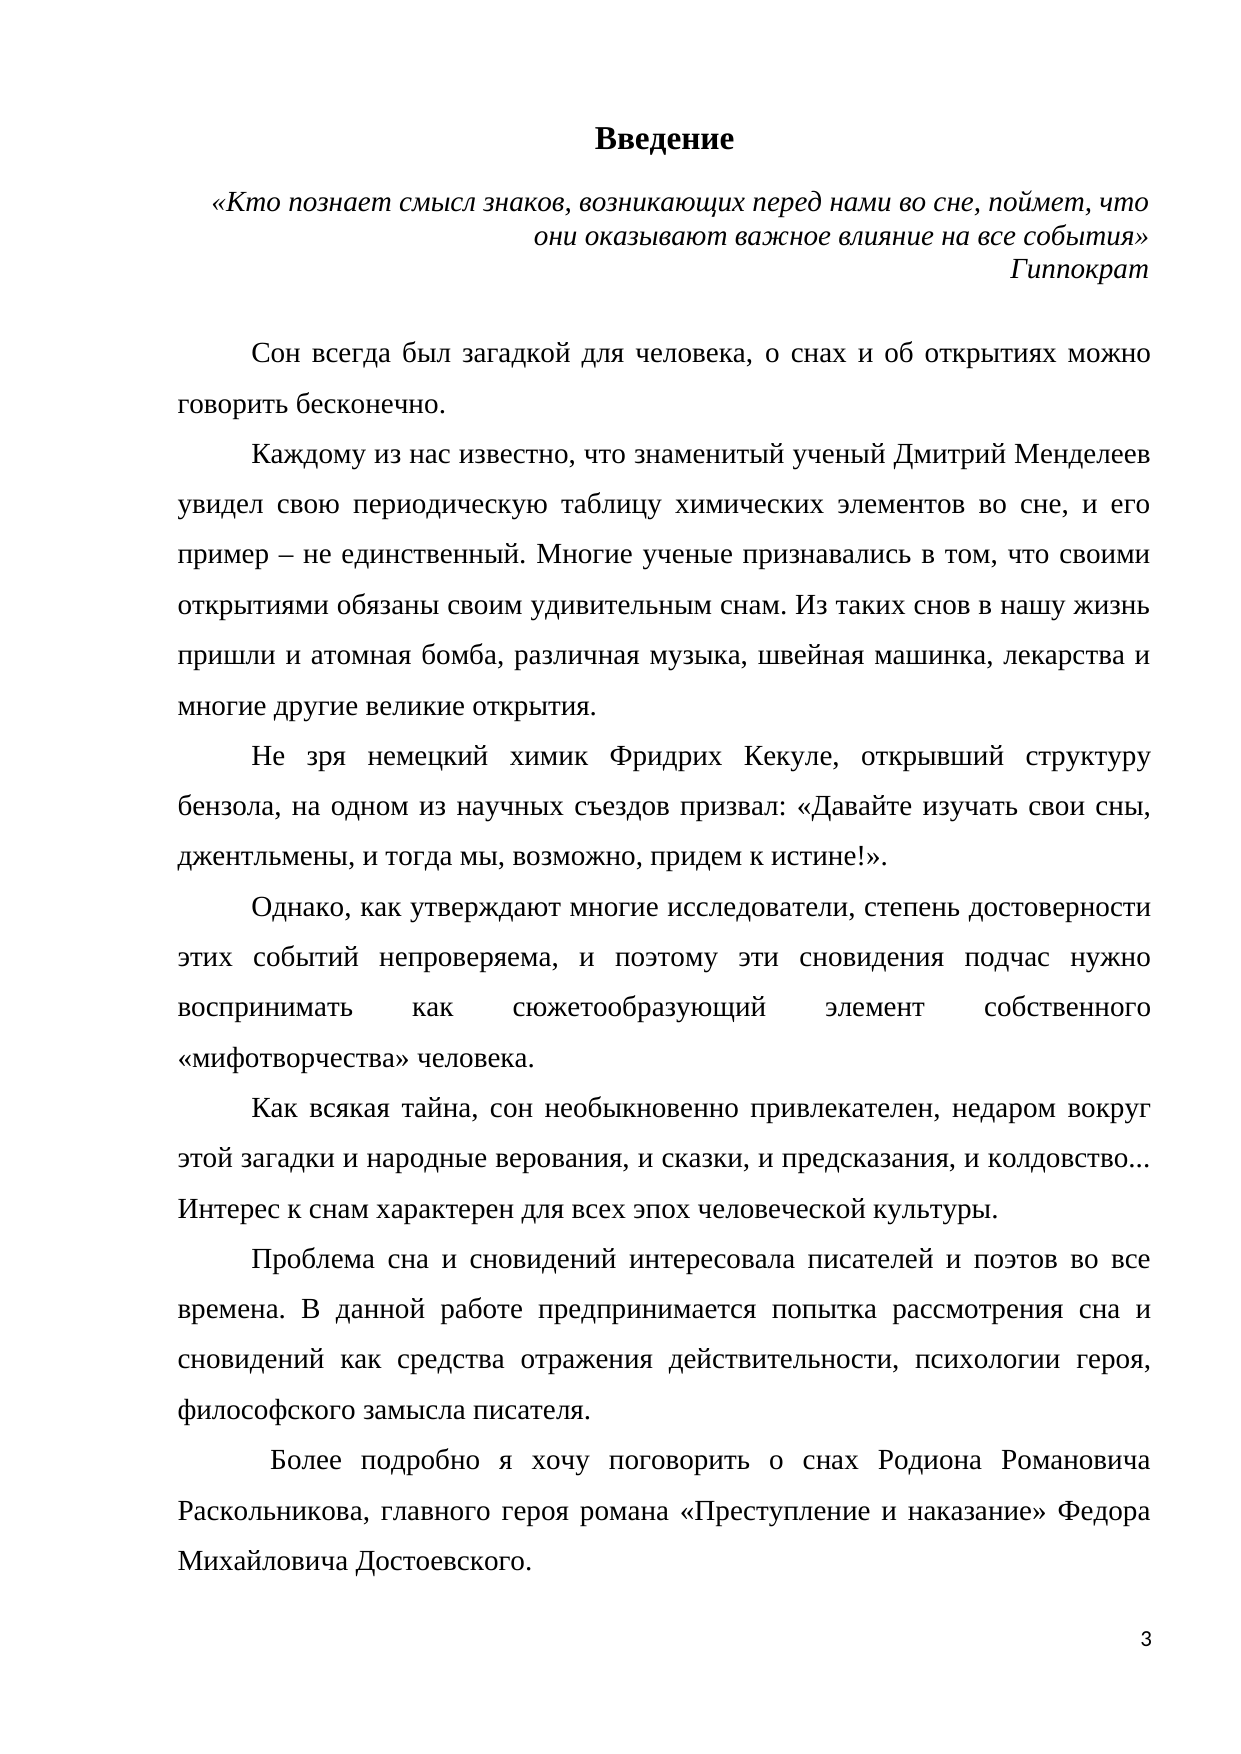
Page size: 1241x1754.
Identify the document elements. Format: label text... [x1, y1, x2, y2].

text Каждому из нас известно, что знаменитый ученый Дмитрий Менделеев увидел свою периодическую таблицу химических элементов во сне, и его пример – не единственный. Многие ученые признавались в том, что своими открытиями обязаны своим удивительным снам. Из таких снов в нашу жизнь пришли и атомная бомба, различная музыка, швейная машинка, лекарства и многие другие великие открытия. [177, 436, 1152, 721]
text Более подробно я хочу поговорить о снах Родиона Романовича Раскольникова, главного героя романа «Преступление и наказание» Федора Михайловича Достоевского. [177, 1442, 1152, 1576]
text Как всякая тайна, сон необыкновенно привлекателен, недаром вокруг этой загадки и народные верования, и сказки, и предсказания, и колдовство... Интерес к снам характерен для всех эпох человеческой культуры. [177, 1090, 1152, 1224]
text Проблема сна и сновидений интересовала писателей и поэтов во все времена. В данной работе предпринимается попытка рассмотрения сна и сновидений как средства отражения действительности, психологии героя, философского замысла писателя. [177, 1241, 1152, 1426]
subtitle Введение [177, 118, 1152, 156]
text «Кто познает смысл знаков, возникающих перед нами во сне, поймет, что они оказывают важное влияние на все события» [177, 184, 1152, 252]
text Гиппократ [177, 252, 1152, 285]
text Не зря немецкий химик Фридрих Кекуле, открывший структуру бензола, на одном из научных съездов призвал: «Давайте изучать свои сны, джентльмены, и тогда мы, возможно, придем к истине!». [177, 738, 1152, 872]
text Однако, как утверждают многие исследователи, степень достоверности этих событий непроверяема, и поэтому эти сновидения подчас нужно воспринимать как сюжетообразующий элемент собственного «мифотворчества» человека. [177, 889, 1152, 1073]
text Сон всегда был загадкой для человека, о снах и об открытиях можно говорить бесконечно. [177, 335, 1152, 419]
